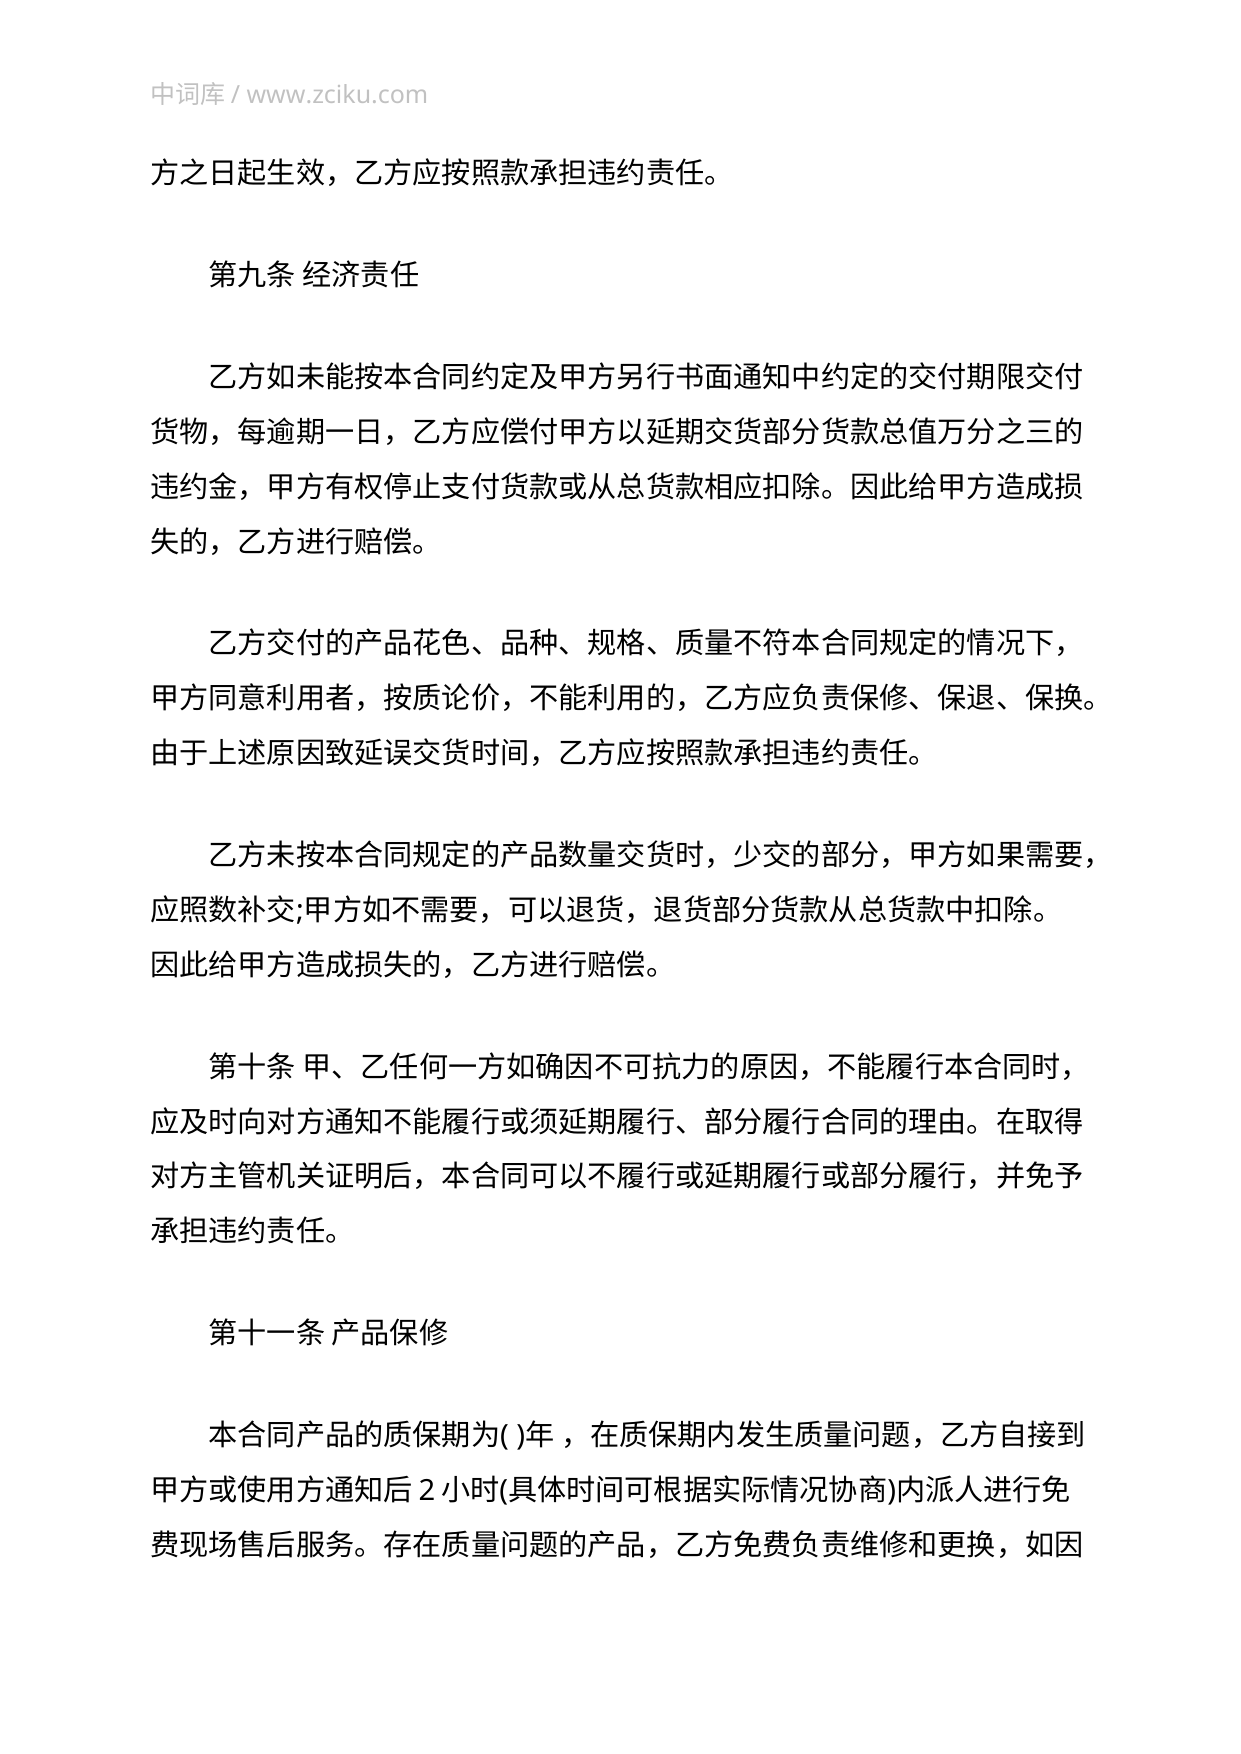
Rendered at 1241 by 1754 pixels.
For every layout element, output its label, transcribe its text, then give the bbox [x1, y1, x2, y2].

text 第九条 经济责任 [150, 252, 1090, 294]
text 乙方未按本合同规定的产品数量交货时，少交的部分，甲方如果需要，应照数补交;甲方如不需要，可以退货，退货部分货款从总货款中扣除。因此给甲方造成损失的，乙方进行赔偿。 [150, 832, 1090, 984]
text 乙方交付的产品花色、品种、规格、质量不符本合同规定的情况下，甲方同意利用者，按质论价，不能利用的，乙方应负责保修、保退、保换。由于上述原因致延误交货时间，乙方应按照款承担违约责任。 [150, 620, 1090, 772]
text 第十一条 产品保修 [150, 1310, 1090, 1352]
text 乙方如未能按本合同约定及甲方另行书面通知中约定的交付期限交付货物，每逾期一日，乙方应偿付甲方以延期交货部分货款总值万分之三的违约金，甲方有权停止支付货款或从总货款相应扣除。因此给甲方造成损失的，乙方进行赔偿。 [150, 353, 1090, 561]
text 第十条 甲、乙任何一方如确因不可抗力的原因，不能履行本合同时，应及时向对方通知不能履行或须延期履行、部分履行合同的理由。在取得对方主管机关证明后，本合同可以不履行或延期履行或部分履行，并免予承担违约责任。 [150, 1043, 1090, 1250]
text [150, 1411, 1090, 1564]
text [150, 150, 1090, 192]
